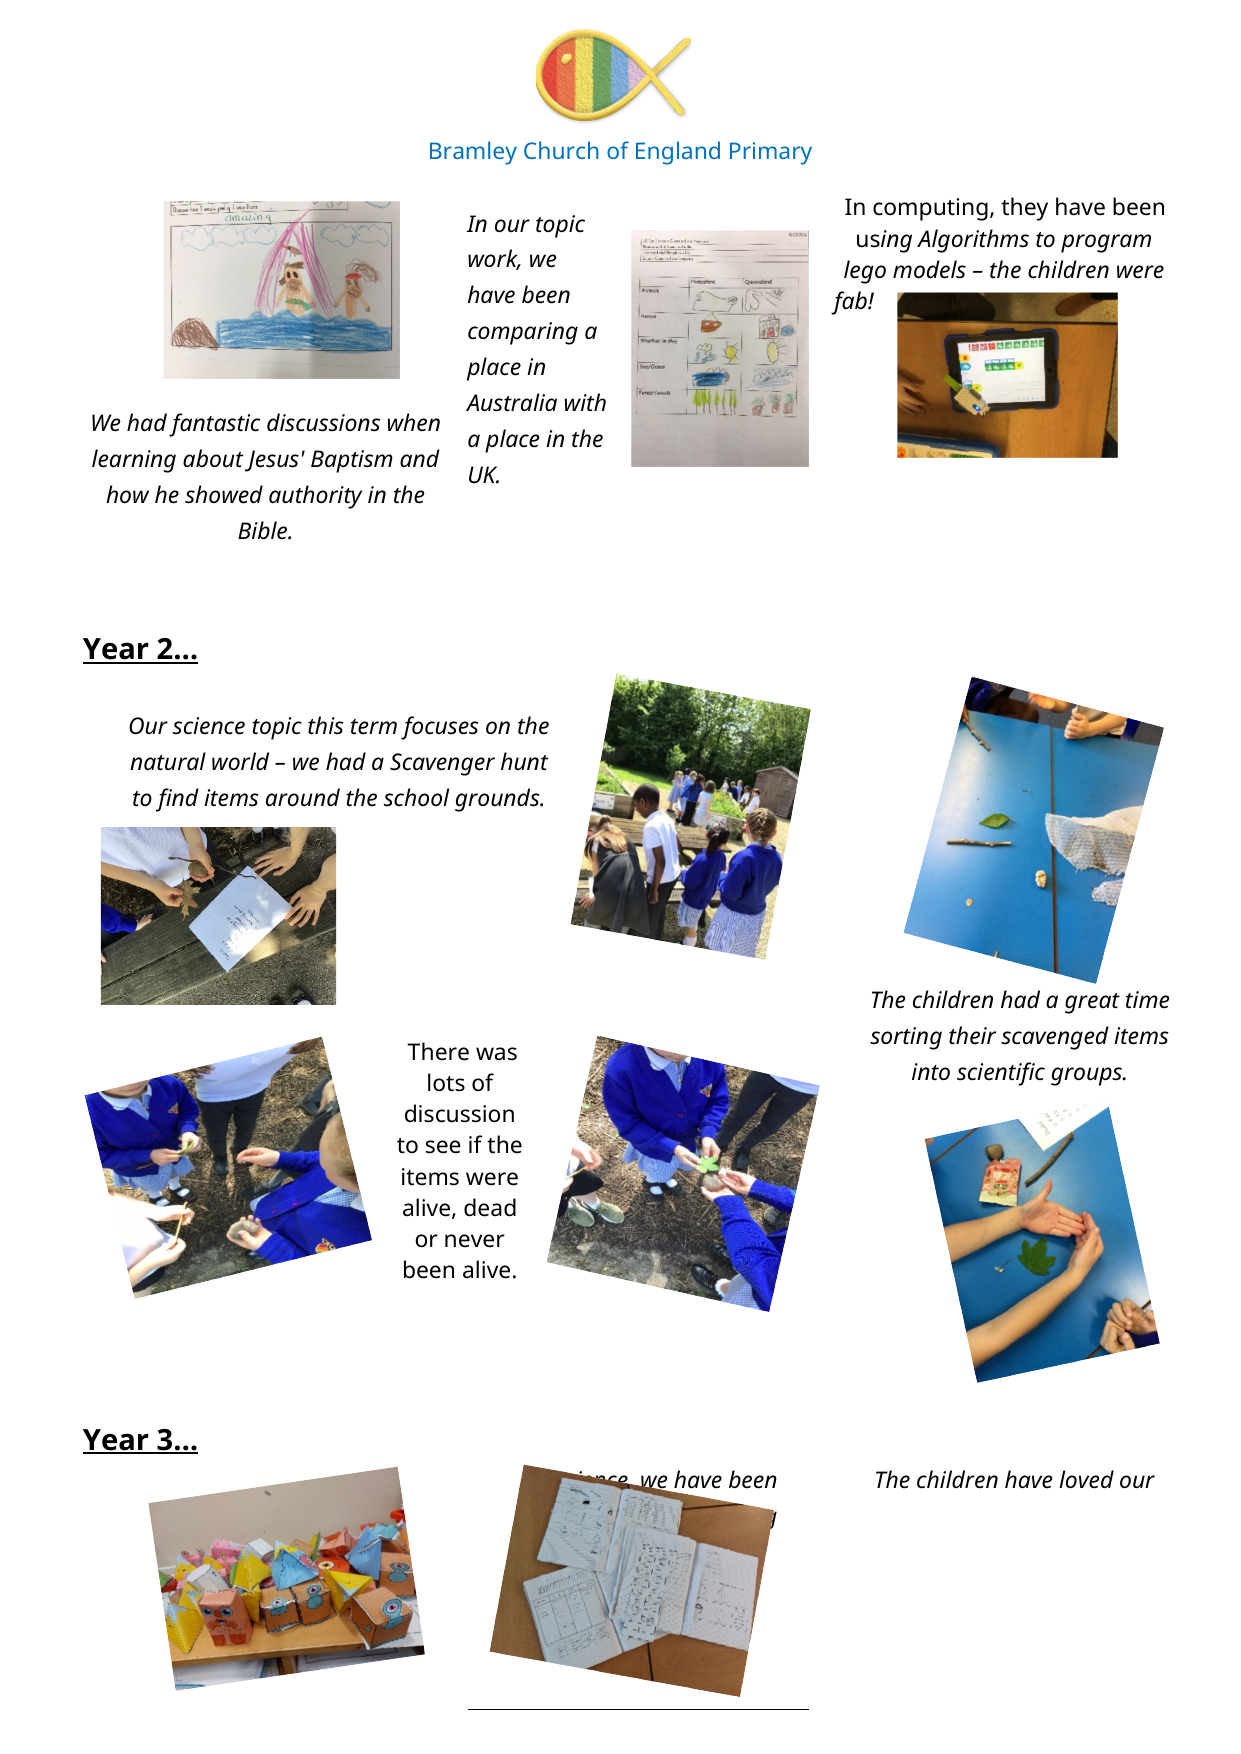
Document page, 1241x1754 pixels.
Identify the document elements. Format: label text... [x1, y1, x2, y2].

picture [149, 1467, 424, 1690]
picture [925, 1100, 1159, 1382]
table_cell We had fantastic discussions when learning about Jesus' Baptism and how he showed authority in the Bible. [83, 191, 452, 550]
table_cell There was lots of discussion to see if the items were alive, dead or never been alive. [83, 1005, 820, 1383]
picture [164, 202, 400, 379]
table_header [468, 1464, 809, 1708]
text Year 2… [83, 628, 1157, 668]
picture [490, 1465, 774, 1697]
table_cell In our topic work, we have been comparing a place in Australia with a place in the UK. [452, 191, 821, 550]
table_header Our science topic this term focuses on the natural world – we had a Scavenger hunt to find items around the school grounds. [83, 674, 820, 1004]
picture [100, 827, 337, 1005]
picture [898, 293, 1117, 457]
picture [571, 674, 810, 959]
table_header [809, 1464, 1190, 1708]
picture [632, 231, 809, 467]
picture [85, 1037, 371, 1298]
table_cell In computing, they have been using Algorithms to program lego models – the children were fab! [821, 191, 1190, 550]
picture [535, 29, 694, 125]
text Year 3… [83, 1419, 1157, 1458]
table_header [83, 1464, 468, 1708]
picture [547, 1036, 819, 1311]
picture [904, 677, 1163, 983]
table_header The children had a great time sorting their scavenged items into scientific groups. [820, 674, 1190, 1383]
